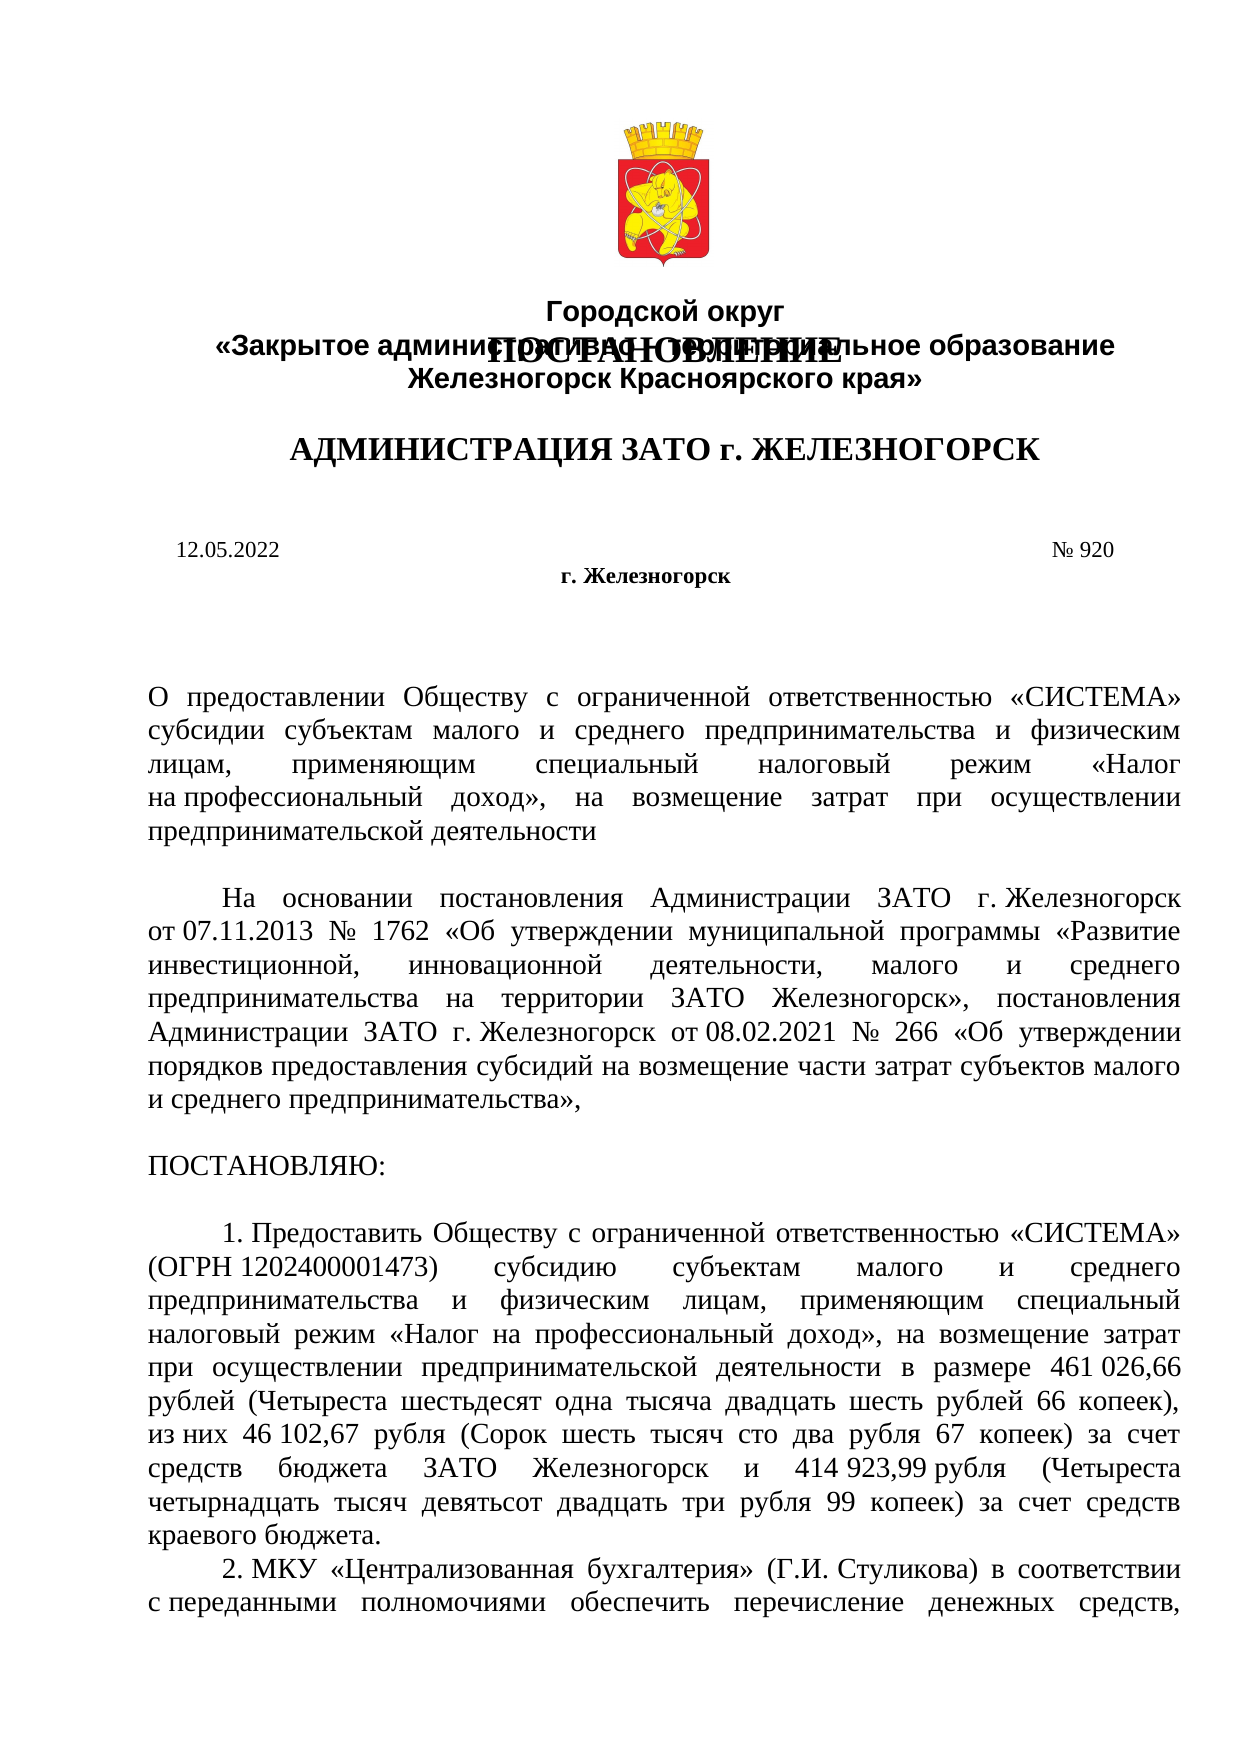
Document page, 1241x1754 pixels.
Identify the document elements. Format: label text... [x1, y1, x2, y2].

text Постановляю: [148, 1148, 1181, 1182]
text г. Железногорск [121, 562, 1171, 589]
text Городской округ [149, 294, 1180, 328]
subtitle АДМИНИСТРАЦИЯ ЗАТО г. ЖЕЛЕЗНОГОРСК [149, 428, 1180, 467]
text О предоставлении Обществу с ограниченной ответственностью «СИСТЕМА» субсидии субъектам малого и среднего предпринимательства и физическим лицам, применяющим специальный налоговый режим «Налог на профессиональный доход», на возмещение затрат при осуществлении предпринимательской деятельности [148, 679, 1181, 847]
text На основании постановления Администрации ЗАТО г. Железногорск от 07.11.2013 № 1762 «Об утверждении муниципальной программы «Развитие инвестиционной, инновационной деятельности, малого и среднего предпринимательства на территории ЗАТО Железногорск», постановления Администрации ЗАТО г. Железногорск от 08.02.2021 № 266 «Об утверждении порядков предоставления субсидий на возмещение части затрат субъектов малого и среднего предпринимательства», [148, 880, 1181, 1115]
list 1. Предоставить Обществу с ограниченной ответственностью «СИСТЕМА» (ОГРН 1202400001473) субсидию субъектам малого и среднего предпринимательства и физическим лицам, применяющим специальный налоговый режим «Налог на профессиональный доход», на возмещение затрат при осуществлении предпринимательской деятельности в размере 461 026,66 рублей (Четыреста шестьдесят одна тысяча двадцать шесть рублей 66 копеек), из них 46 102,67 рубля (Сорок шесть тысяч сто два рубля 67 копеек) за счет средств бюджета ЗАТО Железногорск и 414 923,99 рубля (Четыреста четырнадцать тысяч девятьсот двадцать три рубля 99 копеек) за счет средств краевого бюджета. [148, 1216, 1181, 1551]
text 12.05.2022 № 920 [121, 536, 1171, 562]
picture [614, 118, 715, 267]
text ПОСТАНОВЛЕНИЕ [149, 328, 1180, 371]
text «Закрытое административно – территориальное образование Железногорск Красноярского края» [149, 371, 1180, 395]
